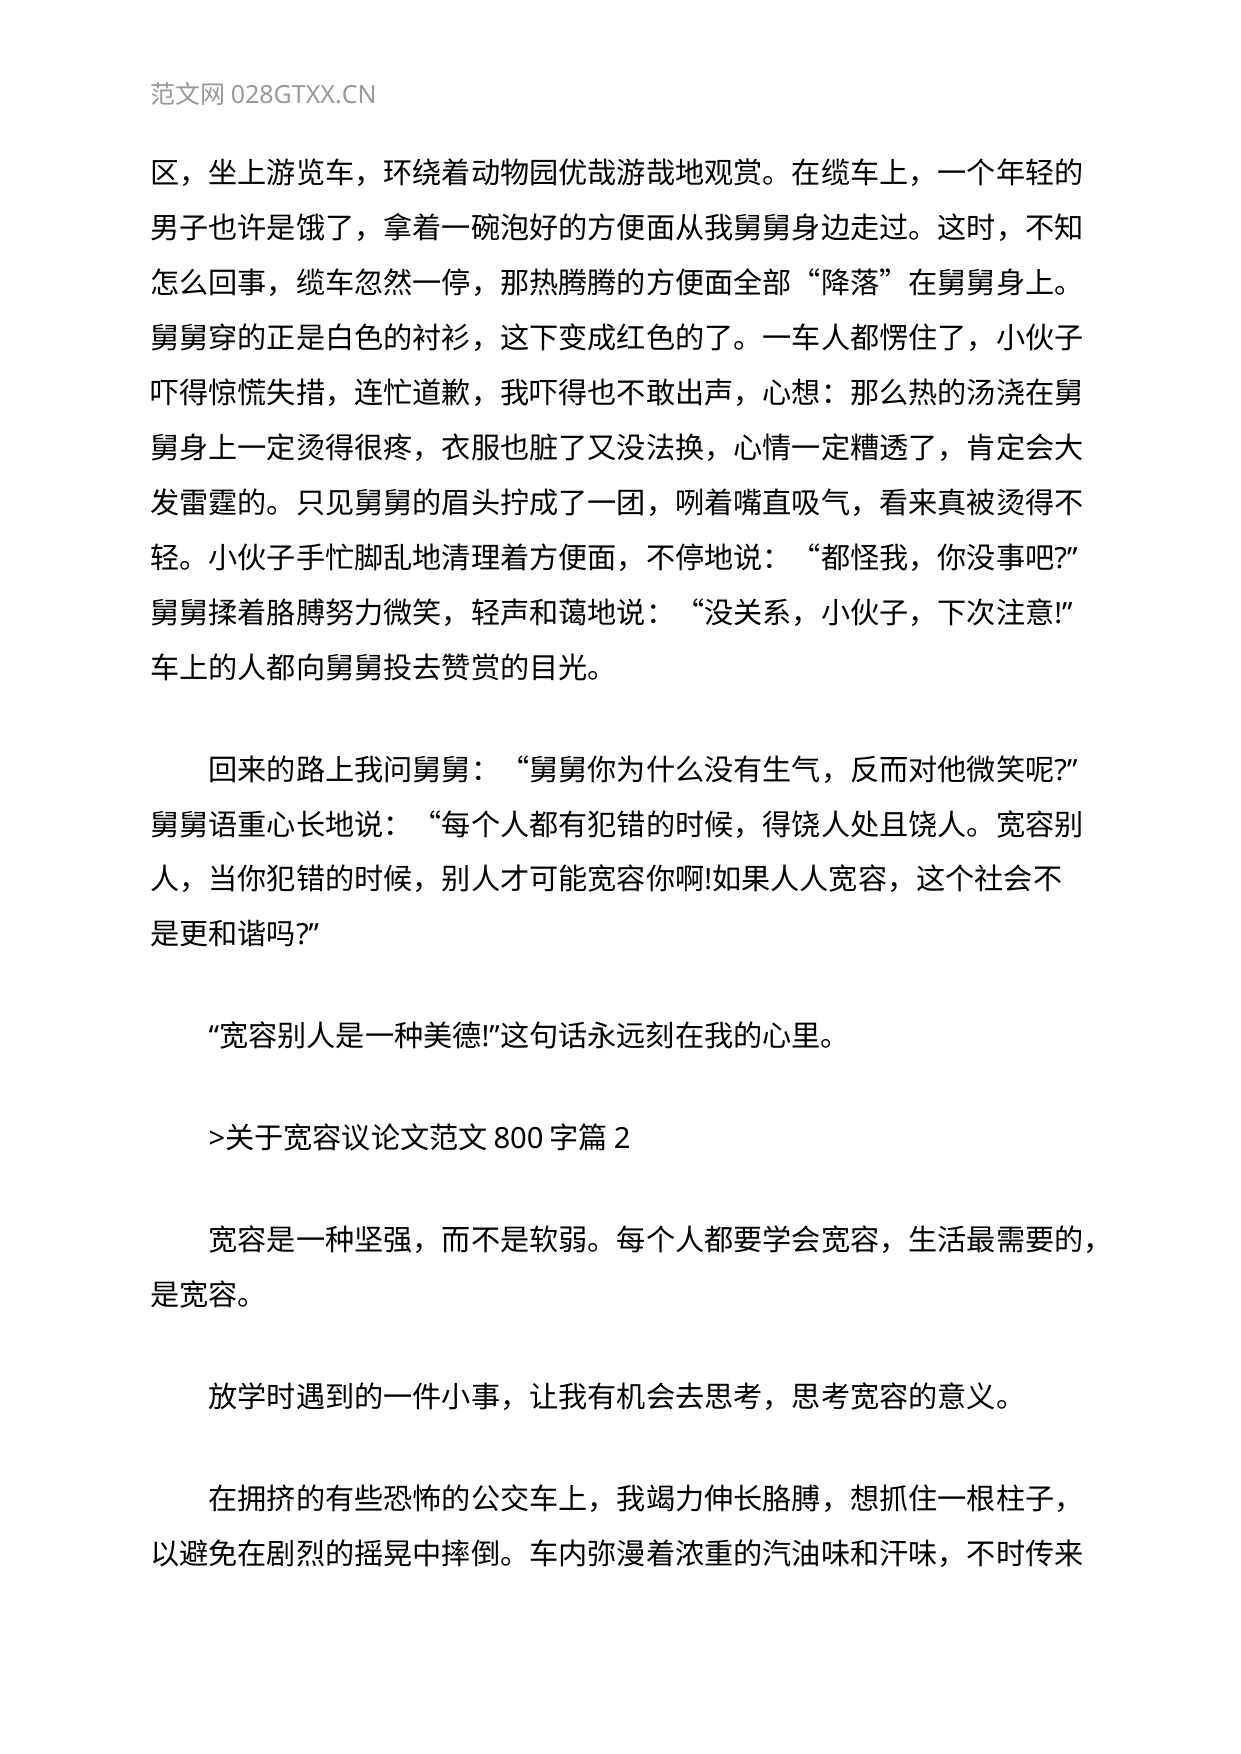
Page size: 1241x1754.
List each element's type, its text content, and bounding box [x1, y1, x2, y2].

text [150, 150, 1090, 687]
text 回来的路上我问舅舅：“舅舅你为什么没有生气，反而对他微笑呢?”舅舅语重心长地说：“每个人都有犯错的时候，得饶人处且饶人。宽容别人，当你犯错的时候，别人才可能宽容你啊!如果人人宽容，这个社会不是更和谐吗?” [150, 746, 1090, 953]
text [150, 1475, 1090, 1572]
text “宽容别人是一种美德!”这句话永远刻在我的心里。 [150, 1013, 1090, 1055]
text 放学时遇到的一件小事，让我有机会去思考，思考宽容的意义。 [150, 1373, 1090, 1416]
text >关于宽容议论文范文800字篇2 [150, 1115, 1090, 1157]
text 宽容是一种坚强，而不是软弱。每个人都要学会宽容，生活最需要的，是宽容。 [150, 1217, 1090, 1314]
